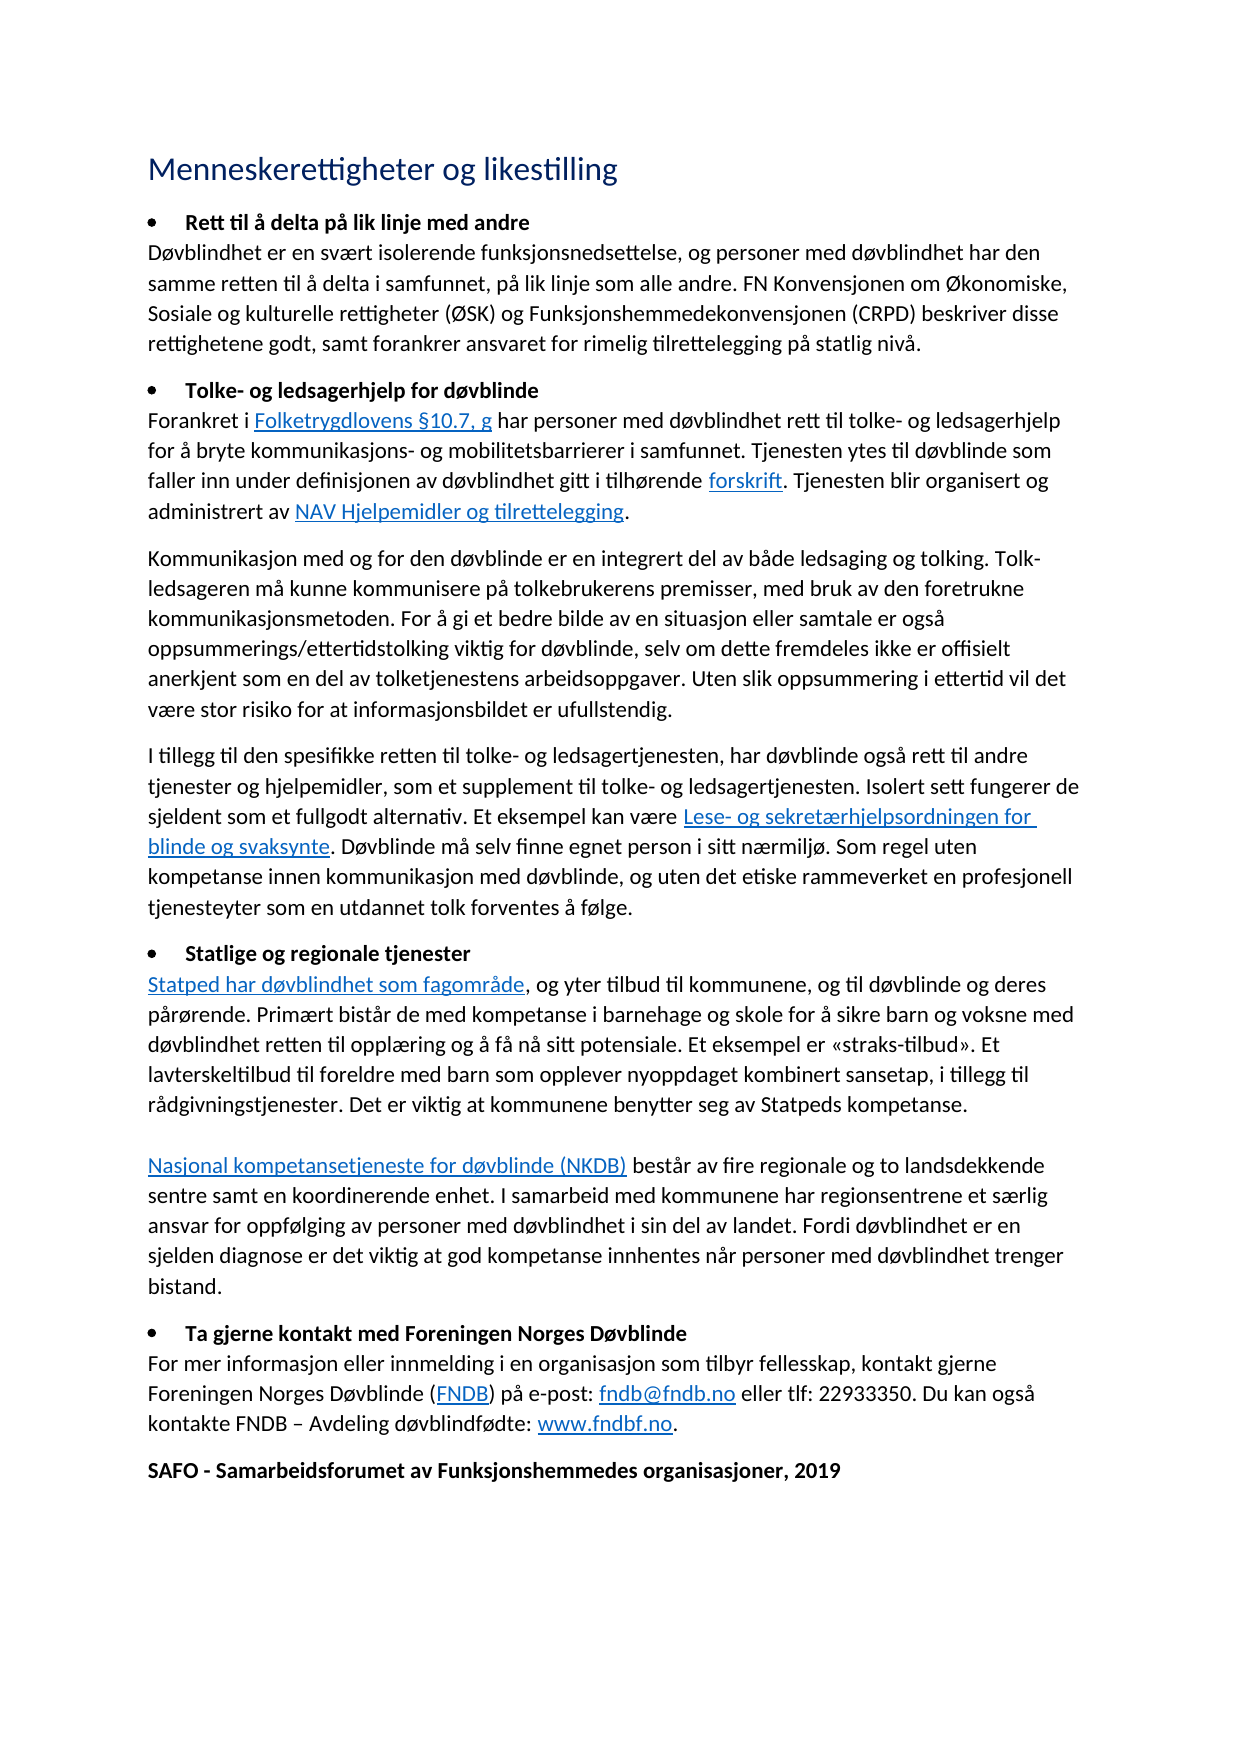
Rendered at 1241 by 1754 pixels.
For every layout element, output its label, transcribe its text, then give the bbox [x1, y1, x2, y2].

list Tolke- og ledsagerhjelp for døvblinde [148, 376, 1093, 404]
text Nasjonal kompetansetjeneste for døvblinde (NKDB) består av fire regionale og to landsdekkende sentre samt en koordinerende enhet. I samarbeid med kommunene har regionsentrene et særlig ansvar for oppfølging av personer med døvblindhet i sin del av landet. Fordi døvblindhet er en sjelden diagnose er det viktig at god kompetanse innhentes når personer med døvblindhet trenger bistand. [148, 1151, 1093, 1300]
list Ta gjerne kontakt med Foreningen Norges Døvblinde [148, 1319, 1093, 1347]
text Døvblindhet er en svært isolerende funksjonsnedsettelse, og personer med døvblindhet har den samme retten til å delta i samfunnet, på lik linje som alle andre. FN Konvensjonen om Økonomiske, Sosiale og kulturelle rettigheter (ØSK) og Funksjonshemmedekonvensjonen (CRPD) beskriver disse rettighetene godt, samt forankrer ansvaret for rimelig tilrettelegging på statlig nivå. [148, 238, 1093, 357]
text I tillegg til den spesifikke retten til tolke- og ledsagertjenesten, har døvblinde også rett til andre tjenester og hjelpemidler, som et supplement til tolke- og ledsagertjenesten. Isolert sett fungerer de sjeldent som et fullgodt alternativ. Et eksempel kan være Lese- og sekretærhjelpsordningen for blinde og svaksynte. Døvblinde må selv finne egnet person i sitt nærmiljø. Som regel uten kompetanse innen kommunikasjon med døvblinde, og uten det etiske rammeverket en profesjonell tjenesteyter som en utdannet tolk forventes å følge. [148, 742, 1093, 921]
list Statlige og regionale tjenester [148, 939, 1093, 967]
text SAFO - Samarbeidsforumet av Funksjonshemmedes organisasjoner, 2019 [148, 1456, 1093, 1484]
list Rett til å delta på lik linje med andre [148, 208, 1093, 236]
text Menneskerettigheter og likestilling [148, 148, 1093, 188]
text Statped har døvblindhet som fagområde, og yter tilbud til kommunene, og til døvblinde og deres pårørende. Primært bistår de med kompetanse i barnehage og skole for å sikre barn og voksne med døvblindhet retten til opplæring og å få nå sitt potensiale. Et eksempel er «straks-tilbud». Et lavterskeltilbud til foreldre med barn som opplever nyoppdaget kombinert sansetap, i tillegg til rådgivningstjenester. Det er viktig at kommunene benytter seg av Statpeds kompetanse. [148, 970, 1093, 1118]
text For mer informasjon eller innmelding i en organisasjon som tilbyr fellesskap, kontakt gjerne Foreningen Norges Døvblinde (FNDB) på e-post: fndb@fndb.no eller tlf: 22933350. Du kan også kontakte FNDB – Avdeling døvblindfødte: www.fndbf.no. [148, 1349, 1093, 1437]
text Forankret i Folketrygdlovens §10.7, g har personer med døvblindhet rett til tolke- og ledsagerhjelp for å bryte kommunikasjons- og mobilitetsbarrierer i samfunnet. Tjenesten ytes til døvblinde som faller inn under definisjonen av døvblindhet gitt i tilhørende forskrift. Tjenesten blir organisert og administrert av NAV Hjelpemidler og tilrettelegging. [148, 406, 1093, 525]
text Kommunikasjon med og for den døvblinde er en integrert del av både ledsaging og tolking. Tolk-ledsageren må kunne kommunisere på tolkebrukerens premisser, med bruk av den foretrukne kommunikasjonsmetoden. For å gi et bedre bilde av en situasjon eller samtale er også oppsummerings/ettertidstolking viktig for døvblinde, selv om dette fremdeles ikke er offisielt anerkjent som en del av tolketjenestens arbeidsoppgaver. Uten slik oppsummering i ettertid vil det være stor risiko for at informasjonsbildet er ufullstendig. [148, 544, 1093, 723]
